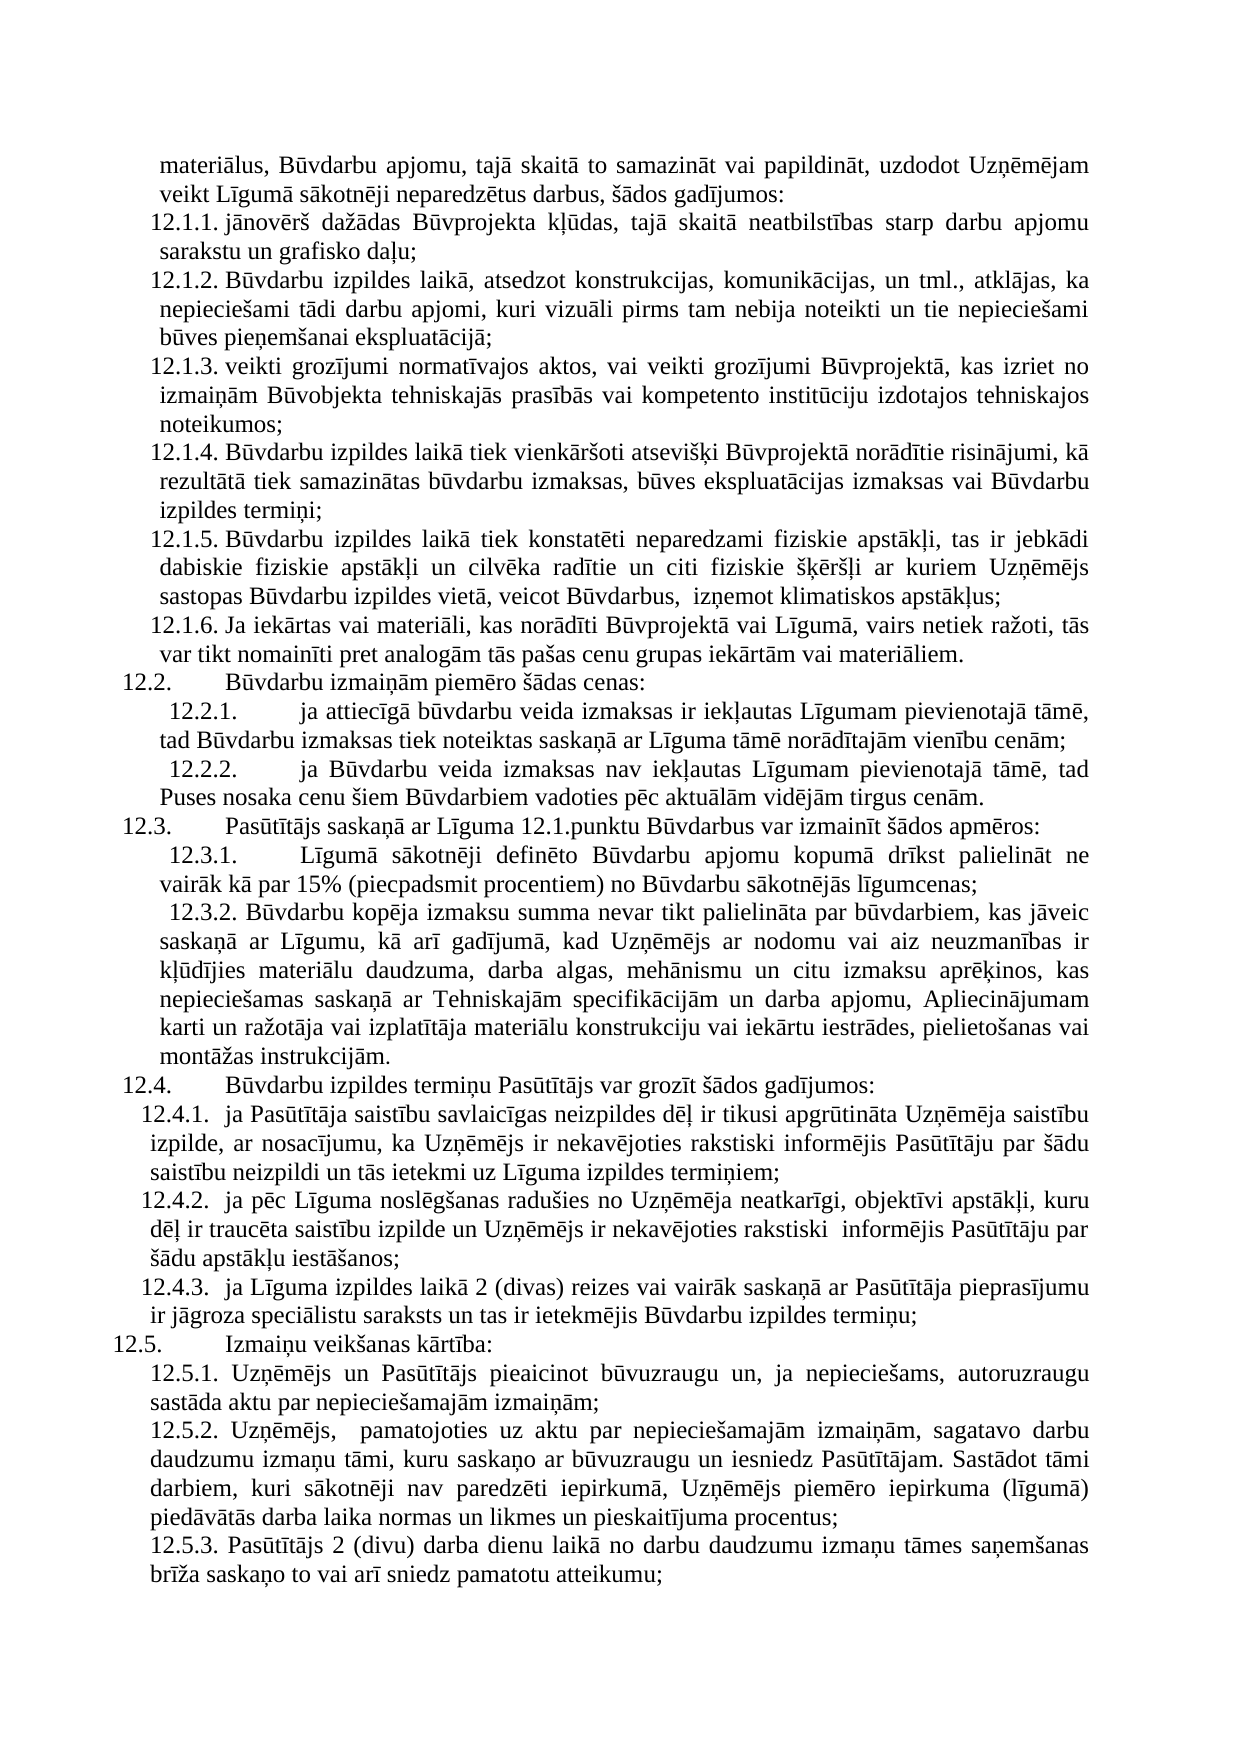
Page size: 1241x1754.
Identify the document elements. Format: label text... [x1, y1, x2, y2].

list Būvdarbu izpildes termiņu Pasūtītājs var grozīt šādos gadījumos: [122, 1070, 1090, 1099]
text 12.3.2. Būvdarbu kopēja izmaksu summa nevar tikt palielināta par būvdarbiem, kas jāveic saskaņā ar Līgumu, kā arī gadījumā, kad Uzņēmējs ar nodomu vai aiz neuzmanības ir kļūdījies materiālu daudzuma, darba algas, mehānismu un citu izmaksu aprēķinos, kas nepieciešamas saskaņā ar Tehniskajām specifikācijām un darba apjomu, Apliecinājumam karti un ražotāja vai izplatītāja materiālu konstrukciju vai iekārtu iestrādes, pielietošanas vai montāžas instrukcijām. [159, 897, 1090, 1070]
list ja attiecīgā būvdarbu veida izmaksas ir iekļautas Līgumam pievienotajā tāmē, tad Būvdarbu izmaksas tiek noteiktas saskaņā ar Līguma tāmē norādītajām vienību cenām; [159, 696, 1090, 754]
list Būvdarbu izpildes laikā tiek konstatēti neparedzami fiziskie apstākļi, tas ir jebkādi dabiskie fiziskie apstākļi un cilvēka radītie un citi fiziskie šķēršļi ar kuriem Uzņēmējs sastopas Būvdarbu izpildes vietā, veicot Būvdarbus, izņemot klimatiskos apstākļus; [150, 524, 1090, 610]
list Būvdarbu izpildes laikā, atsedzot konstrukcijas, komunikācijas, un tml., atklājas, ka nepieciešami tādi darbu apjomi, kuri vizuāli pirms tam nebija noteikti un tie nepieciešami būves pieņemšanai ekspluatācijā; [150, 265, 1090, 351]
list ja pēc Līguma noslēgšanas radušies no Uzņēmēja neatkarīgi, objektīvi apstākļi, kuru dēļ ir traucēta saistību izpilde un Uzņēmējs ir nekavējoties rakstiski informējis Pasūtītāju par šādu apstākļu iestāšanos; [141, 1185, 1090, 1272]
list veikti grozījumi normatīvajos aktos, vai veikti grozījumi Būvprojektā, kas izriet no izmaiņām Būvobjekta tehniskajās prasībās vai kompetento institūciju izdotajos tehniskajos noteikumos; [150, 351, 1090, 437]
list jānovērš dažādas Būvprojekta kļūdas, tajā skaitā neatbilstības starp darbu apjomu sarakstu un grafisko daļu; [150, 207, 1090, 265]
list ja Līguma izpildes laikā 2 (divas) reizes vai vairāk saskaņā ar Pasūtītāja pieprasījumu ir jāgroza speciālistu saraksts un tas ir ietekmējis Būvdarbu izpildes termiņu; [141, 1272, 1090, 1329]
list Būvdarbu izpildes laikā tiek vienkāršoti atsevišķi Būvprojektā norādītie risinājumi, kā rezultātā tiek samazinātas būvdarbu izmaksas, būves ekspluatācijas izmaksas vai Būvdarbu izpildes termiņi; [150, 437, 1090, 524]
list ja Pasūtītāja saistību savlaicīgas neizpildes dēļ ir tikusi apgrūtināta Uzņēmēja saistību izpilde, ar nosacījumu, ka Uzņēmējs ir nekavējoties rakstiski informējis Pasūtītāju par šādu saistību neizpildi un tās ietekmi uz Līguma izpildes termiņiem; [141, 1099, 1090, 1185]
text 12.5.3. Pasūtītājs 2 (divu) darba dienu laikā no darbu daudzumu izmaņu tāmes saņemšanas brīža saskaņo to vai arī sniedz pamatotu atteikumu; [150, 1530, 1090, 1588]
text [122, 150, 1090, 207]
list Līgumā sākotnēji definēto Būvdarbu apjomu kopumā drīkst palielināt ne vairāk kā par 15% (piecpadsmit procentiem) no Būvdarbu sākotnējās līgumcenas; [159, 840, 1090, 897]
list ja Būvdarbu veida izmaksas nav iekļautas Līgumam pievienotajā tāmē, tad Puses nosaka cenu šiem Būvdarbiem vadoties pēc aktuālām vidējām tirgus cenām. [159, 754, 1090, 811]
list Pasūtītājs saskaņā ar Līguma 12.1.punktu Būvdarbus var izmainīt šādos apmēros: [122, 811, 1090, 840]
text 12.5.2. Uzņēmējs, pamatojoties uz aktu par nepieciešamajām izmaiņām, sagatavo darbu daudzumu izmaņu tāmi, kuru saskaņo ar būvuzraugu un iesniedz Pasūtītājam. Sastādot tāmi darbiem, kuri sākotnēji nav paredzēti iepirkumā, Uzņēmējs piemēro iepirkuma (līgumā) piedāvātās darba laika normas un likmes un pieskaitījuma procentus; [150, 1415, 1090, 1530]
text 12.5.1. Uzņēmējs un Pasūtītājs pieaicinot būvuzraugu un, ja nepieciešams, autoruzraugu sastāda aktu par nepieciešamajām izmaiņām; [150, 1358, 1090, 1415]
list Ja iekārtas vai materiāli, kas norādīti Būvprojektā vai Līgumā, vairs netiek ražoti, tās var tikt nomainīti pret analogām tās pašas cenu grupas iekārtām vai materiāliem. [150, 610, 1090, 667]
list Būvdarbu izmaiņām piemēro šādas cenas: [122, 667, 1090, 696]
list Izmaiņu veikšanas kārtība: [112, 1329, 1090, 1358]
